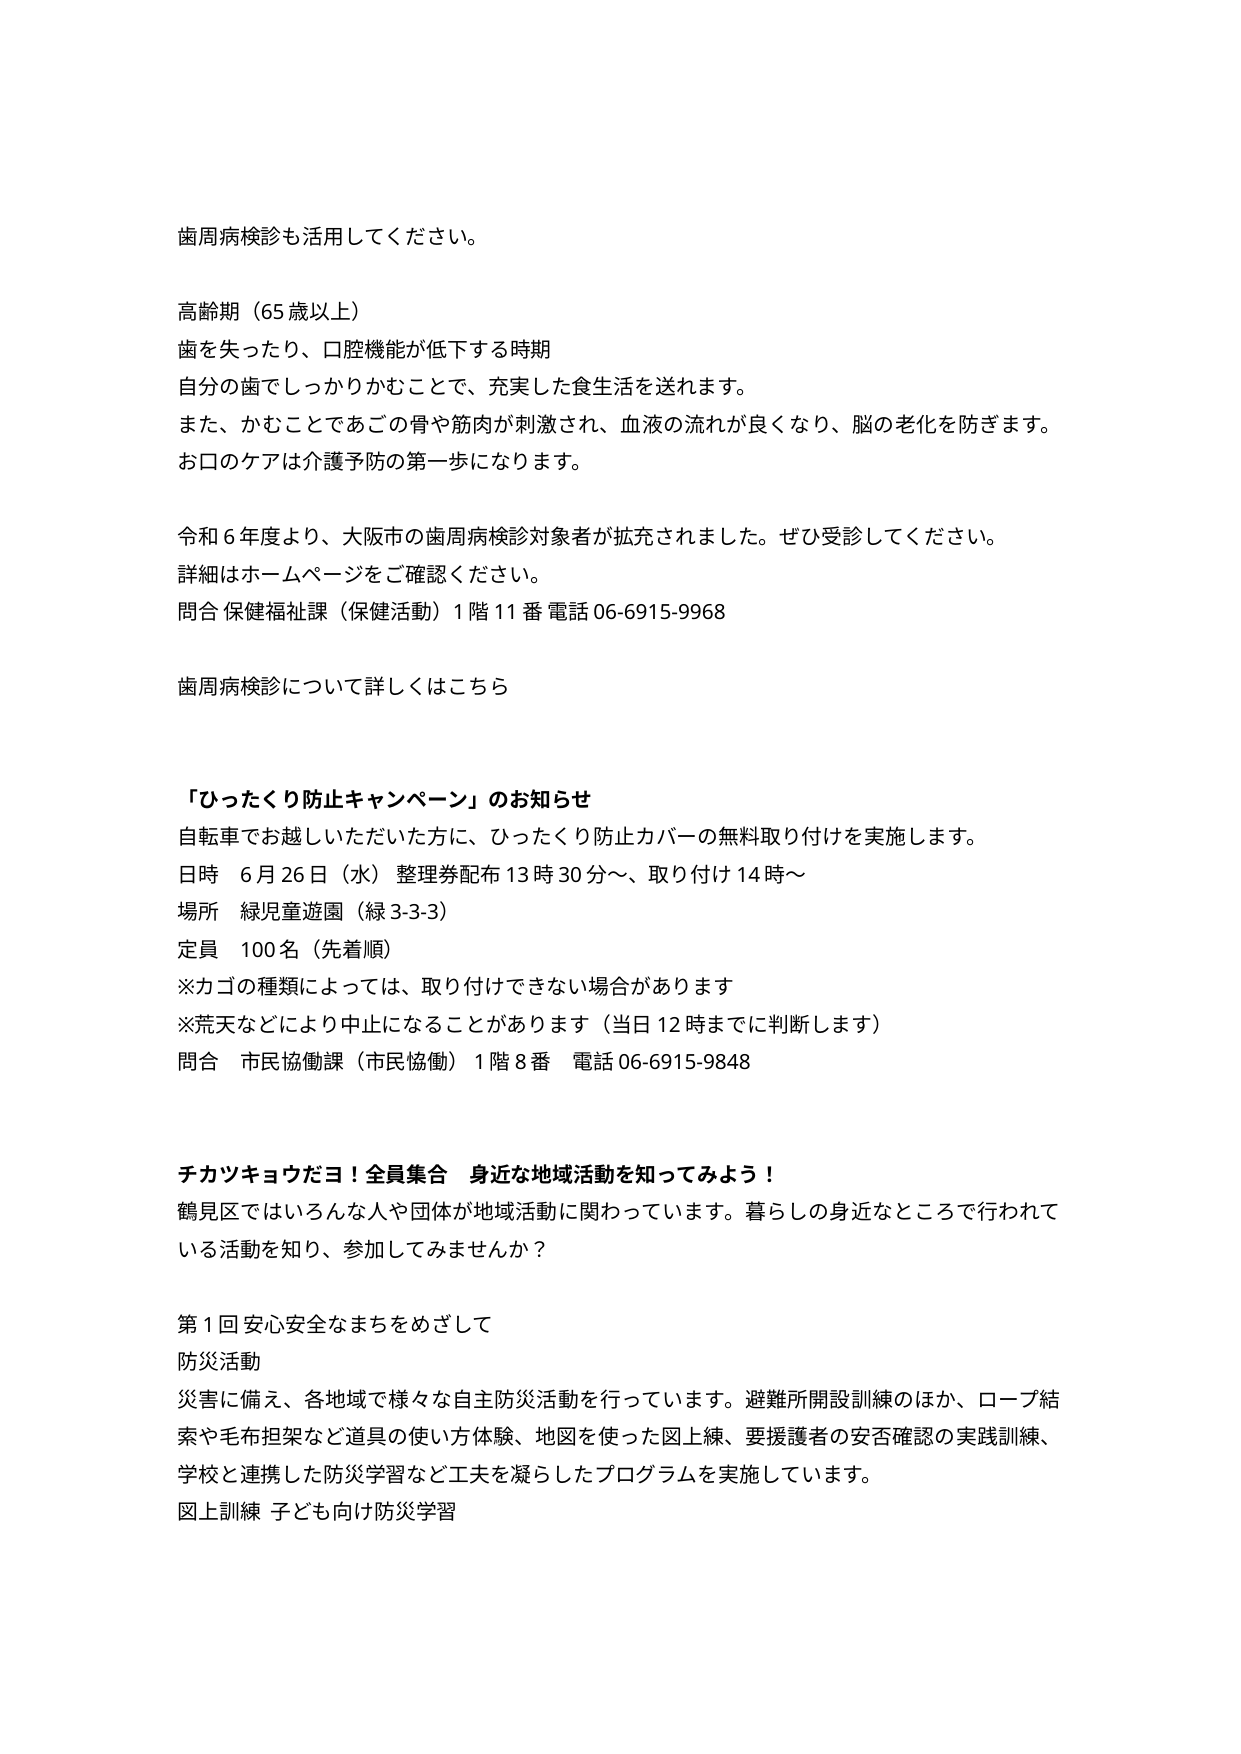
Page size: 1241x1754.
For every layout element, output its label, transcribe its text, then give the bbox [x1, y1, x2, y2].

text 「ひったくり防止キャンペーン」のお知らせ [177, 779, 1063, 817]
text 災害に備え、各地域で様々な自主防災活動を行っています。避難所開設訓練のほか、ロープ結索や毛布担架など道具の使い方体験、地図を使った図上練、要援護者の安否確認の実践訓練、学校と連携した防災学習など工夫を凝らしたプログラムを実施しています。 [177, 1379, 1063, 1492]
text 場所 緑児童遊園（緑3-3-3） [177, 892, 1063, 929]
text 問合 保健福祉課（保健活動）1階11番 電話06-6915-9968 [177, 592, 1063, 667]
text 歯周病検診も活用してください。 [177, 217, 1063, 254]
text チカツキョウだヨ！全員集合 身近な地域活動を知ってみよう！ [177, 1154, 1063, 1192]
text また、かむことであごの骨や筋肉が刺激され、血液の流れが良くなり、脳の老化を防ぎます。お口のケアは介護予防の第一歩になります。 令和6年度より、大阪市の歯周病検診対象者が拡充されました。ぜひ受診してください。 [177, 404, 1063, 554]
text 定員 100名（先着順） [177, 929, 1063, 967]
text 歯を失ったり、口腔機能が低下する時期 [177, 329, 1063, 367]
text 高齢期（65歳以上） [177, 292, 1063, 329]
text 第1回 安心安全なまちをめざして [177, 1304, 1063, 1342]
text 図上訓練 子ども向け防災学習 [177, 1492, 1063, 1529]
text 自分の歯でしっかりかむことで、充実した食生活を送れます。 [177, 367, 1063, 404]
text 自転車でお越しいただいた方に、ひったくり防止カバーの無料取り付けを実施します。 [177, 817, 1063, 854]
text ※荒天などにより中止になることがあります（当日12時までに判断します） [177, 1004, 1063, 1042]
text 詳細はホームページをご確認ください。 [177, 554, 1063, 592]
text 鶴見区ではいろんな人や団体が地域活動に関わっています。暮らしの身近なところで行われている活動を知り、参加してみませんか？ [177, 1192, 1063, 1267]
text ※カゴの種類によっては、取り付けできない場合があります [177, 967, 1063, 1004]
text 問合 市民協働課（市民恊働） 1階8番 電話06-6915-9848 [177, 1042, 1063, 1079]
text 日時 6月26日（水） 整理券配布13時30分～、取り付け14時～ [177, 854, 1063, 892]
text 歯周病検診について詳しくはこちら [177, 667, 1063, 779]
text 防災活動 [177, 1342, 1063, 1379]
